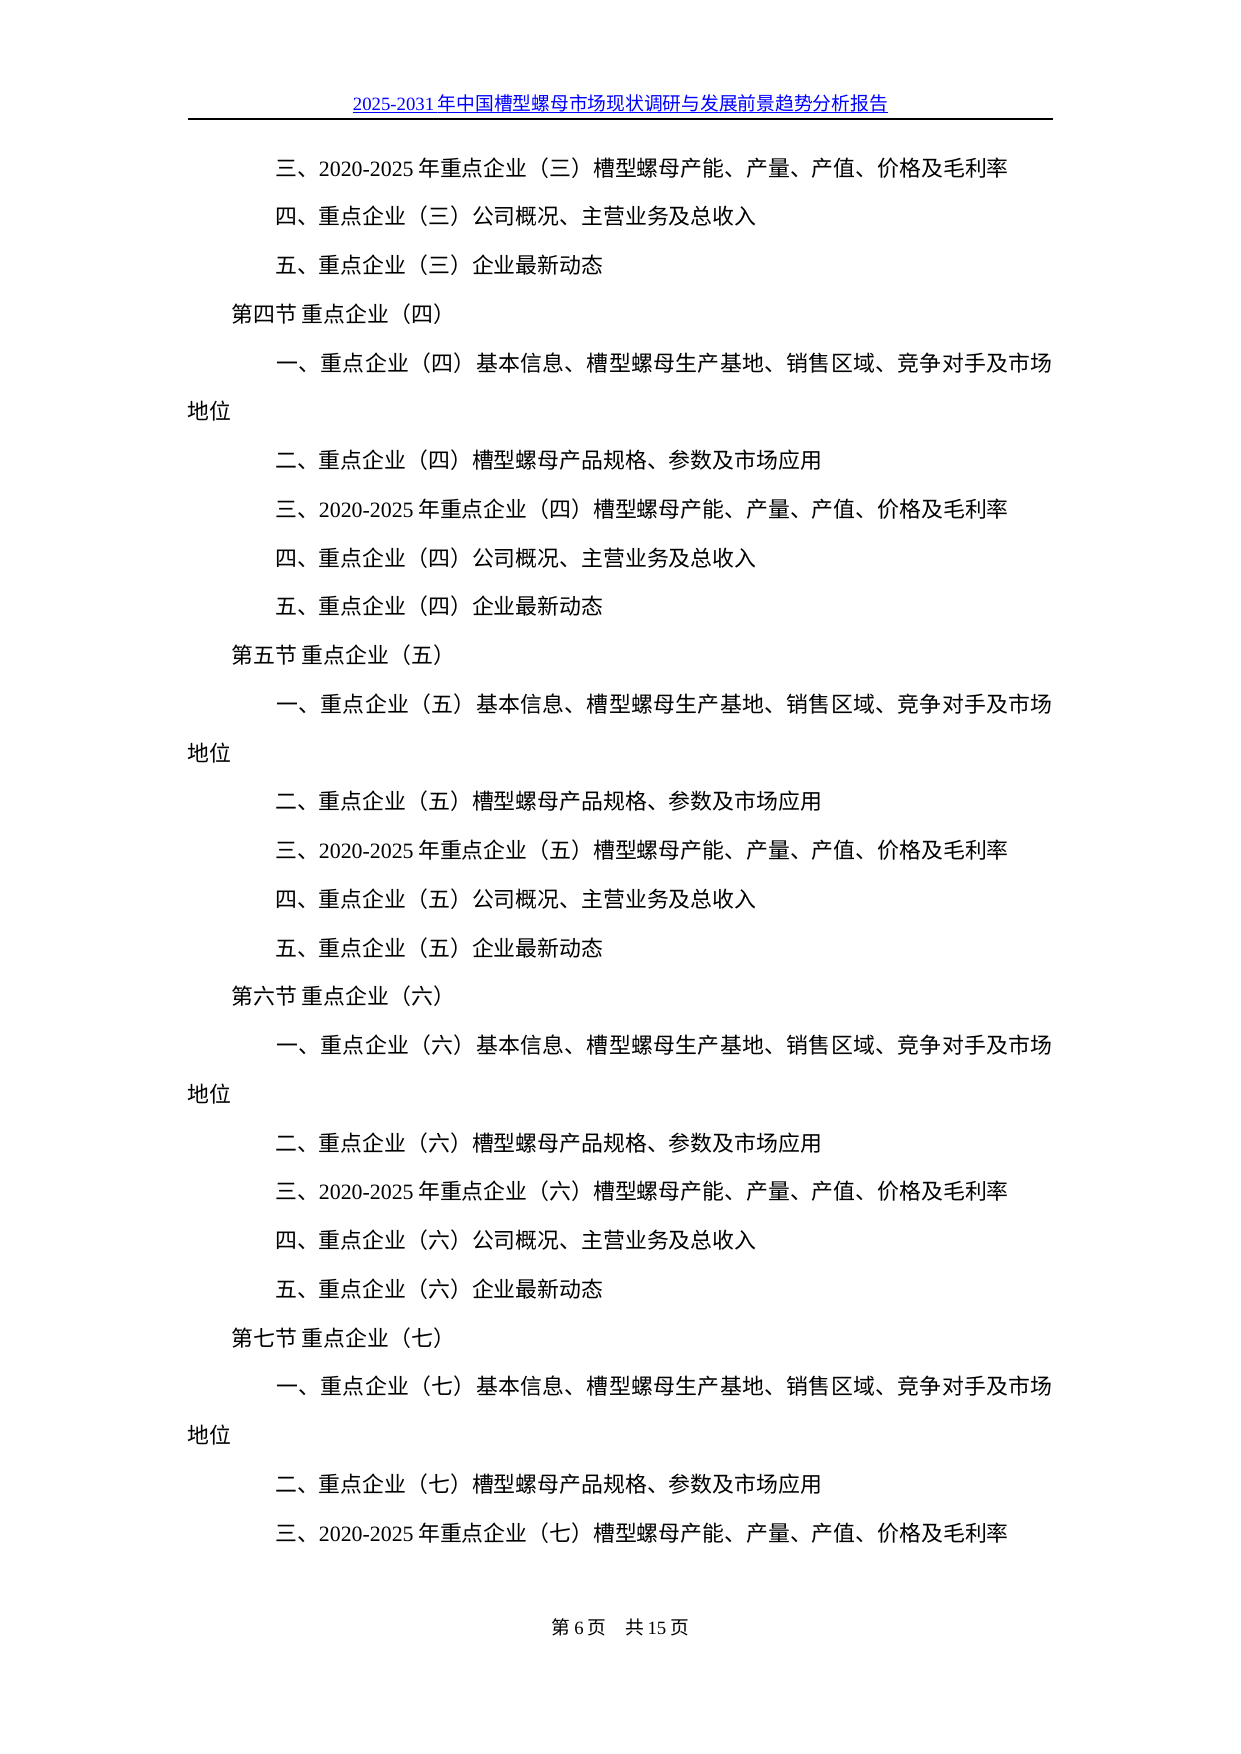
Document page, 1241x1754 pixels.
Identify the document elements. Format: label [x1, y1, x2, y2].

text [187, 150, 1053, 1548]
